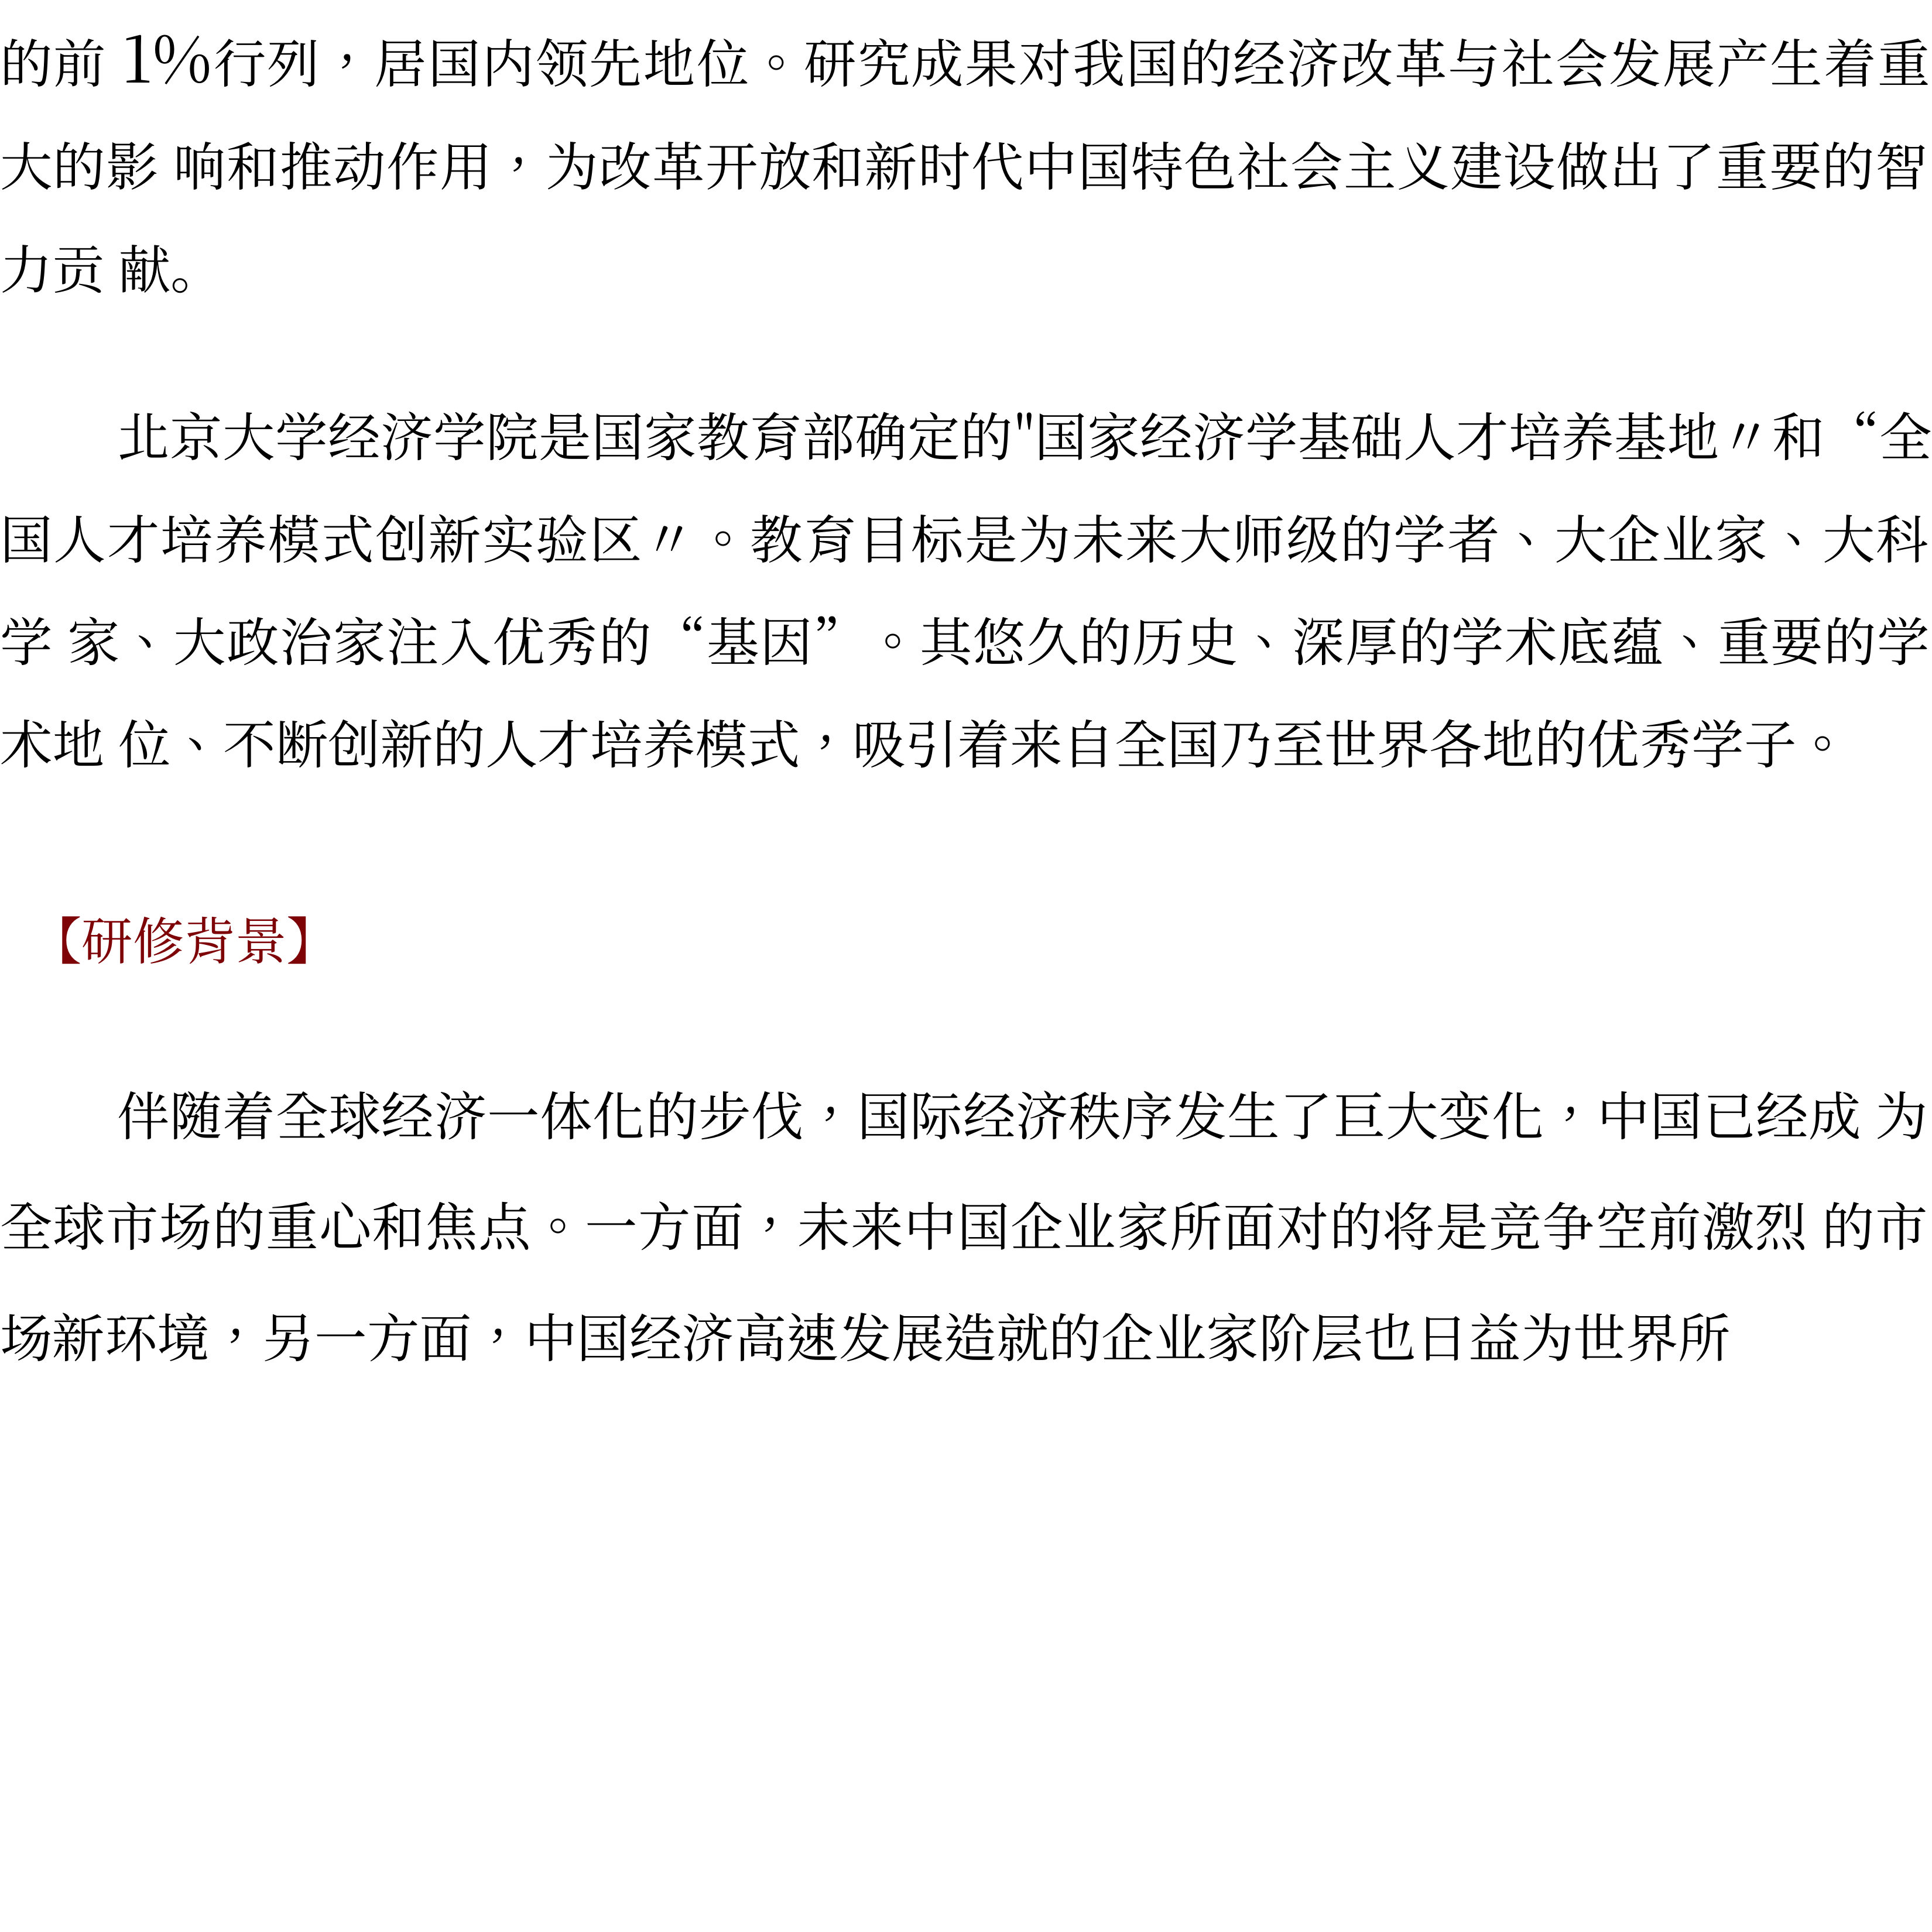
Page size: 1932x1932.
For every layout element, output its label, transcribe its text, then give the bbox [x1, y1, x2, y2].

text 【研修背景】 [0, 871, 1932, 982]
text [0, 0, 1932, 310]
text 北京大学经济学院是国家教育部确定的"国家经济学基础人才培养基地〃和“全 国人才培养模式创新实验区〃。教育目标是为未来大师级的学者、大企业家、大科学 家、大政治家注入优秀的“基因”。其悠久的历史、深厚的学术底蕴、重要的学术地 位、不断创新的人才培养模式，吸引着来自全国乃至世界各地的优秀学子。 [0, 374, 1932, 784]
text 伴随着全球经济一体化的步伐，国际经济秩序发生了巨大变化，中国已经成 为全球市场的重心和焦点。一方面，未来中国企业家所面对的将是竞争空前激烈 的市场新环境，另一方面，中国经济高速发展造就的企业家阶层也日益为世界所 [0, 1046, 1932, 1379]
